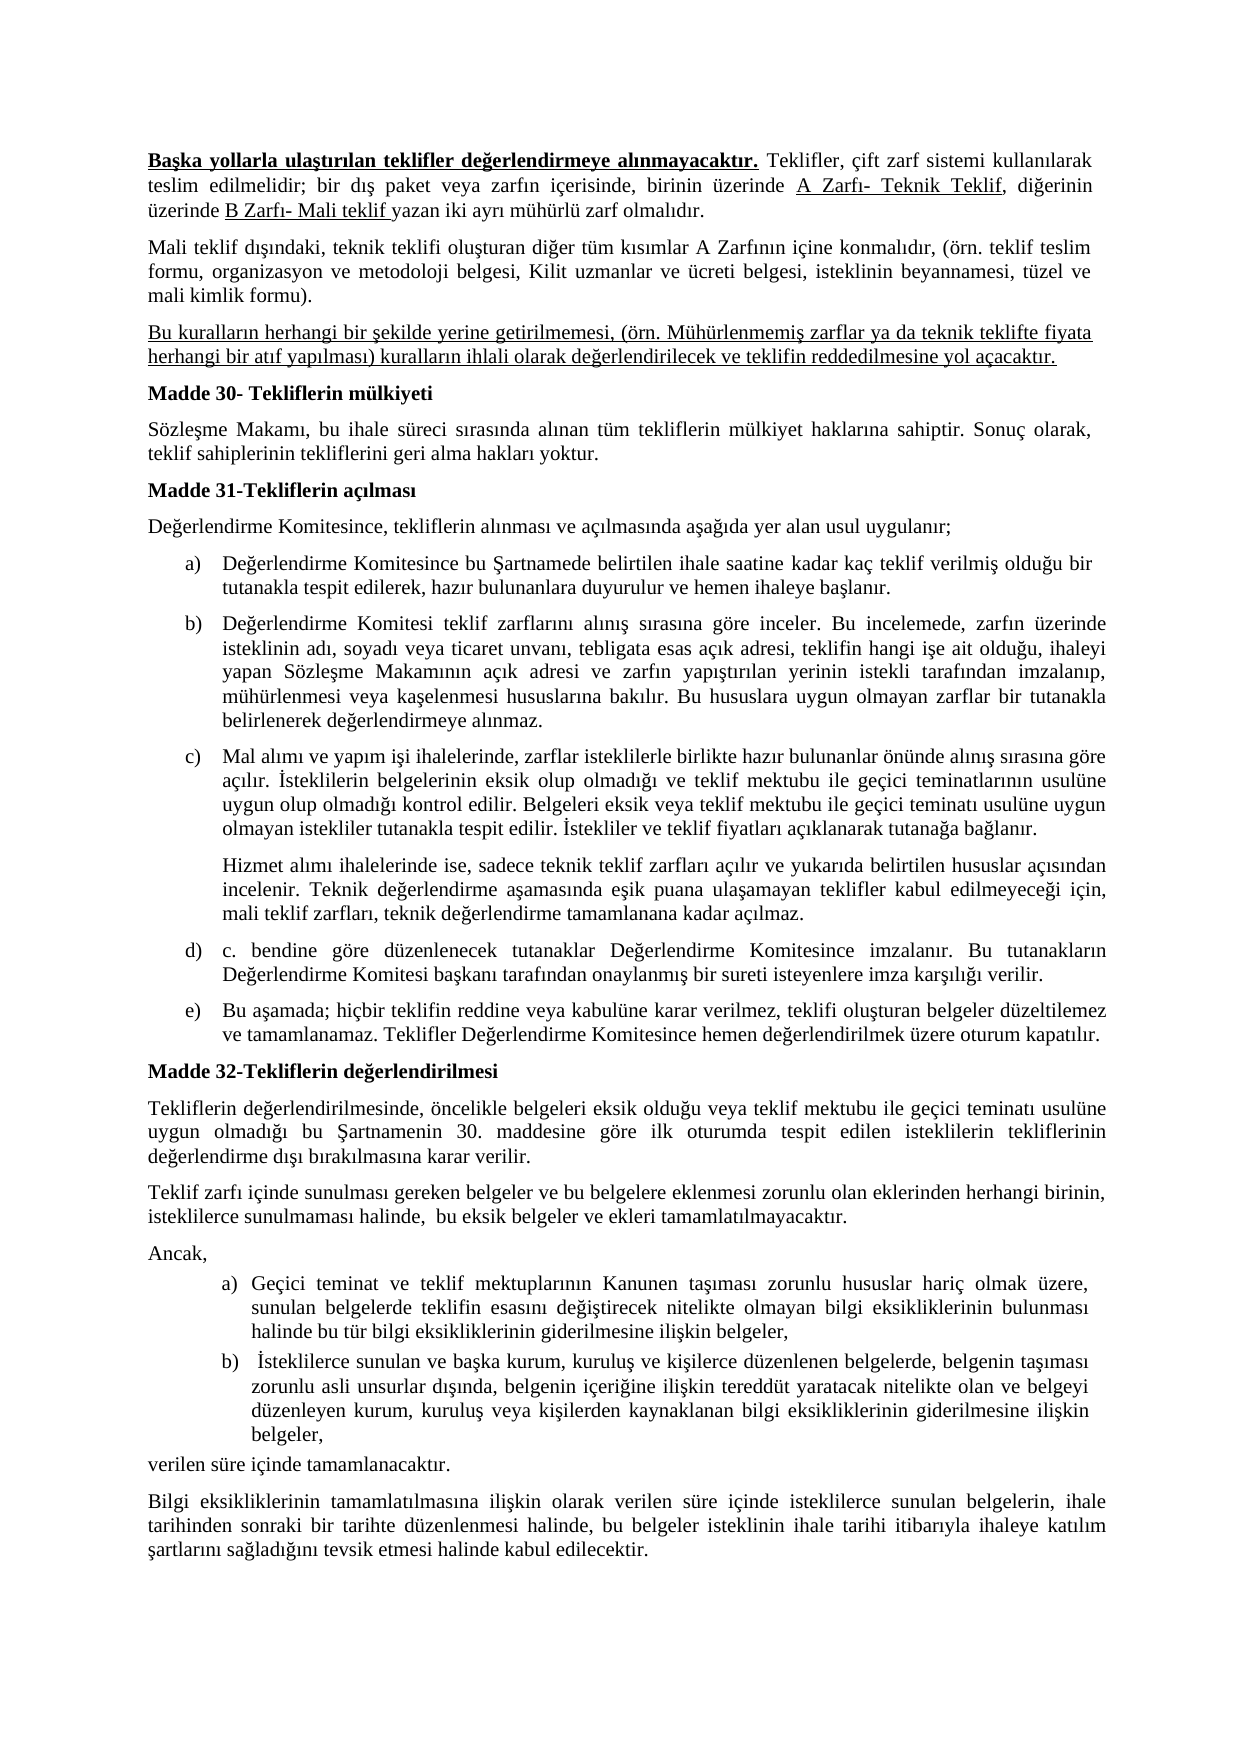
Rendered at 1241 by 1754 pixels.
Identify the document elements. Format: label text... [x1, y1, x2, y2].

text Mali teklif dışındaki, teknik teklifi oluşturan diğer tüm kısımlar A Zarfının içine konmalıdır, (örn. teklif teslim formu, organizasyon ve metodoloji belgesi, Kilit uzmanlar ve ücreti belgesi, isteklinin beyannamesi, tüzel ve mali kimlik formu). [148, 235, 1093, 307]
text Madde 30- Tekliflerin mülkiyeti [148, 380, 1093, 404]
text Başka yollarla ulaştırılan teklifler değerlendirmeye alınmayacaktır. Teklifler, çift zarf sistemi kullanılarak teslim edilmelidir; bir dış paket veya zarfın içerisinde, birinin üzerinde A Zarfı- Teknik Teklif, diğerinin üzerinde B Zarfı- Mali teklif yazan iki ayrı mühürlü zarf olmalıdır. [148, 148, 1093, 223]
text Ancak, [148, 1241, 1090, 1265]
text Sözleşme Makamı, bu ihale süreci sırasında alınan tüm tekliflerin mülkiyet haklarına sahiptir. Sonuç olarak, teklif sahiplerinin tekliflerini geri alma hakları yoktur. [148, 417, 1093, 465]
list İsteklilerce sunulan ve başka kurum, kuruluş ve kişilerce düzenlenen belgelerde, belgenin taşıması zorunlu asli unsurlar dışında, belgenin içeriğine ilişkin tereddüt yaratacak nitelikte olan ve belgeyi düzenleyen kurum, kuruluş veya kişilerden kaynaklanan bilgi eksikliklerinin giderilmesine ilişkin belgeler, [221, 1349, 1090, 1446]
text Değerlendirme Komitesince, tekliflerin alınması ve açılmasında aşağıda yer alan usul uygulanır; [148, 514, 1093, 538]
list Değerlendirme Komitesince bu Şartnamede belirtilen ihale saatine kadar kaç teklif verilmiş olduğu bir tutanakla tespit edilerek, hazır bulunanlara duyurulur ve hemen ihaleye başlanır. [185, 551, 1093, 599]
list Geçici teminat ve teklif mektuplarının Kanunen taşıması zorunlu hususlar hariç olmak üzere, sunulan belgelerde teklifin esasını değiştirecek nitelikte olmayan bilgi eksikliklerinin bulunması halinde bu tür bilgi eksikliklerinin giderilmesine ilişkin belgeler, [221, 1271, 1090, 1343]
text Madde 31-Tekliflerin açılması [148, 478, 1093, 502]
list Değerlendirme Komitesi teklif zarflarını alınış sırasına göre inceler. Bu incelemede, zarfın üzerinde isteklinin adı, soyadı veya ticaret unvanı, tebligata esas açık adresi, teklifin hangi işe ait olduğu, ihaleyi yapan Sözleşme Makamının açık adresi ve zarfın yapıştırılan yerinin istekli tarafından imzalanıp, mühürlenmesi veya kaşelenmesi hususlarına bakılır. Bu hususlara uygun olmayan zarflar bir tutanakla belirlenerek değerlendirmeye alınmaz. [185, 611, 1107, 732]
text Teklif zarfı içinde sunulması gereken belgeler ve bu belgelere eklenmesi zorunlu olan eklerinden herhangi birinin, isteklilerce sunulmaması halinde, bu eksik belgeler ve ekleri tamamlatılmayacaktır. [148, 1180, 1107, 1228]
text Madde 32-Tekliflerin değerlendirilmesi [148, 1059, 1107, 1083]
list Bu aşamada; hiçbir teklifin reddine veya kabulüne karar verilmez, teklifi oluşturan belgeler düzeltilemez ve tamamlanamaz. Teklifler Değerlendirme Komitesince hemen değerlendirilmek üzere oturum kapatılır. [185, 998, 1107, 1046]
text Bu kuralların herhangi bir şekilde yerine getirilmemesi, (örn. Mühürlenmemiş zarflar ya da teknik teklifte fiyata herhangi bir atıf yapılması) kuralların ihlali olarak değerlendirilecek ve teklifin reddedilmesine yol açacaktır. [148, 320, 1093, 341]
text Bu kuralların herhangi bir şekilde yerine getirilmemesi, (örn. Mühürlenmemiş zarflar ya da teknik teklifte fiyata herhangi bir atıf yapılması) kuralların ihlali olarak değerlendirilecek ve teklifin reddedilmesine yol açacaktır. [148, 342, 1093, 368]
text Bilgi eksikliklerinin tamamlatılmasına ilişkin olarak verilen süre içinde isteklilerce sunulan belgelerin, ihale tarihinden sonraki bir tarihte düzenlenmesi halinde, bu belgeler isteklinin ihale tarihi itibarıyla ihaleye katılım şartlarını sağladığını tevsik etmesi halinde kabul edilecektir. [148, 1488, 1107, 1561]
text verilen süre içinde tamamlanacaktır. [148, 1452, 1090, 1476]
text Tekliflerin değerlendirilmesinde, öncelikle belgeleri eksik olduğu veya teklif mektubu ile geçici teminatı usulüne uygun olmadığı bu Şartnamenin 30. maddesine göre ilk oturumda tespit edilen isteklilerin tekliflerinin değerlendirme dışı bırakılmasına karar verilir. [148, 1095, 1107, 1168]
list Mal alımı ve yapım işi ihalelerinde, zarflar isteklilerle birlikte hazır bulunanlar önünde alınış sırasına göre açılır. İsteklilerin belgelerinin eksik olup olmadığı ve teklif mektubu ile geçici teminatlarının usulüne uygun olup olmadığı kontrol edilir. Belgeleri eksik veya teklif mektubu ile geçici teminatı usulüne uygun olmayan istekliler tutanakla tespit edilir. İstekliler ve teklif fiyatları açıklanarak tutanağa bağlanır. [185, 744, 1107, 840]
text Hizmet alımı ihalelerinde ise, sadece teknik teklif zarfları açılır ve yukarıda belirtilen hususlar açısından incelenir. Teknik değerlendirme aşamasında eşik puana ulaşamayan teklifler kabul edilmeyeceği için, mali teklif zarfları, teknik değerlendirme tamamlanana kadar açılmaz. [222, 853, 1107, 925]
list c. bendine göre düzenlenecek tutanaklar Değerlendirme Komitesince imzalanır. Bu tutanakların Değerlendirme Komitesi başkanı tarafından onaylanmış bir sureti isteyenlere imza karşılığı verilir. [185, 938, 1107, 986]
